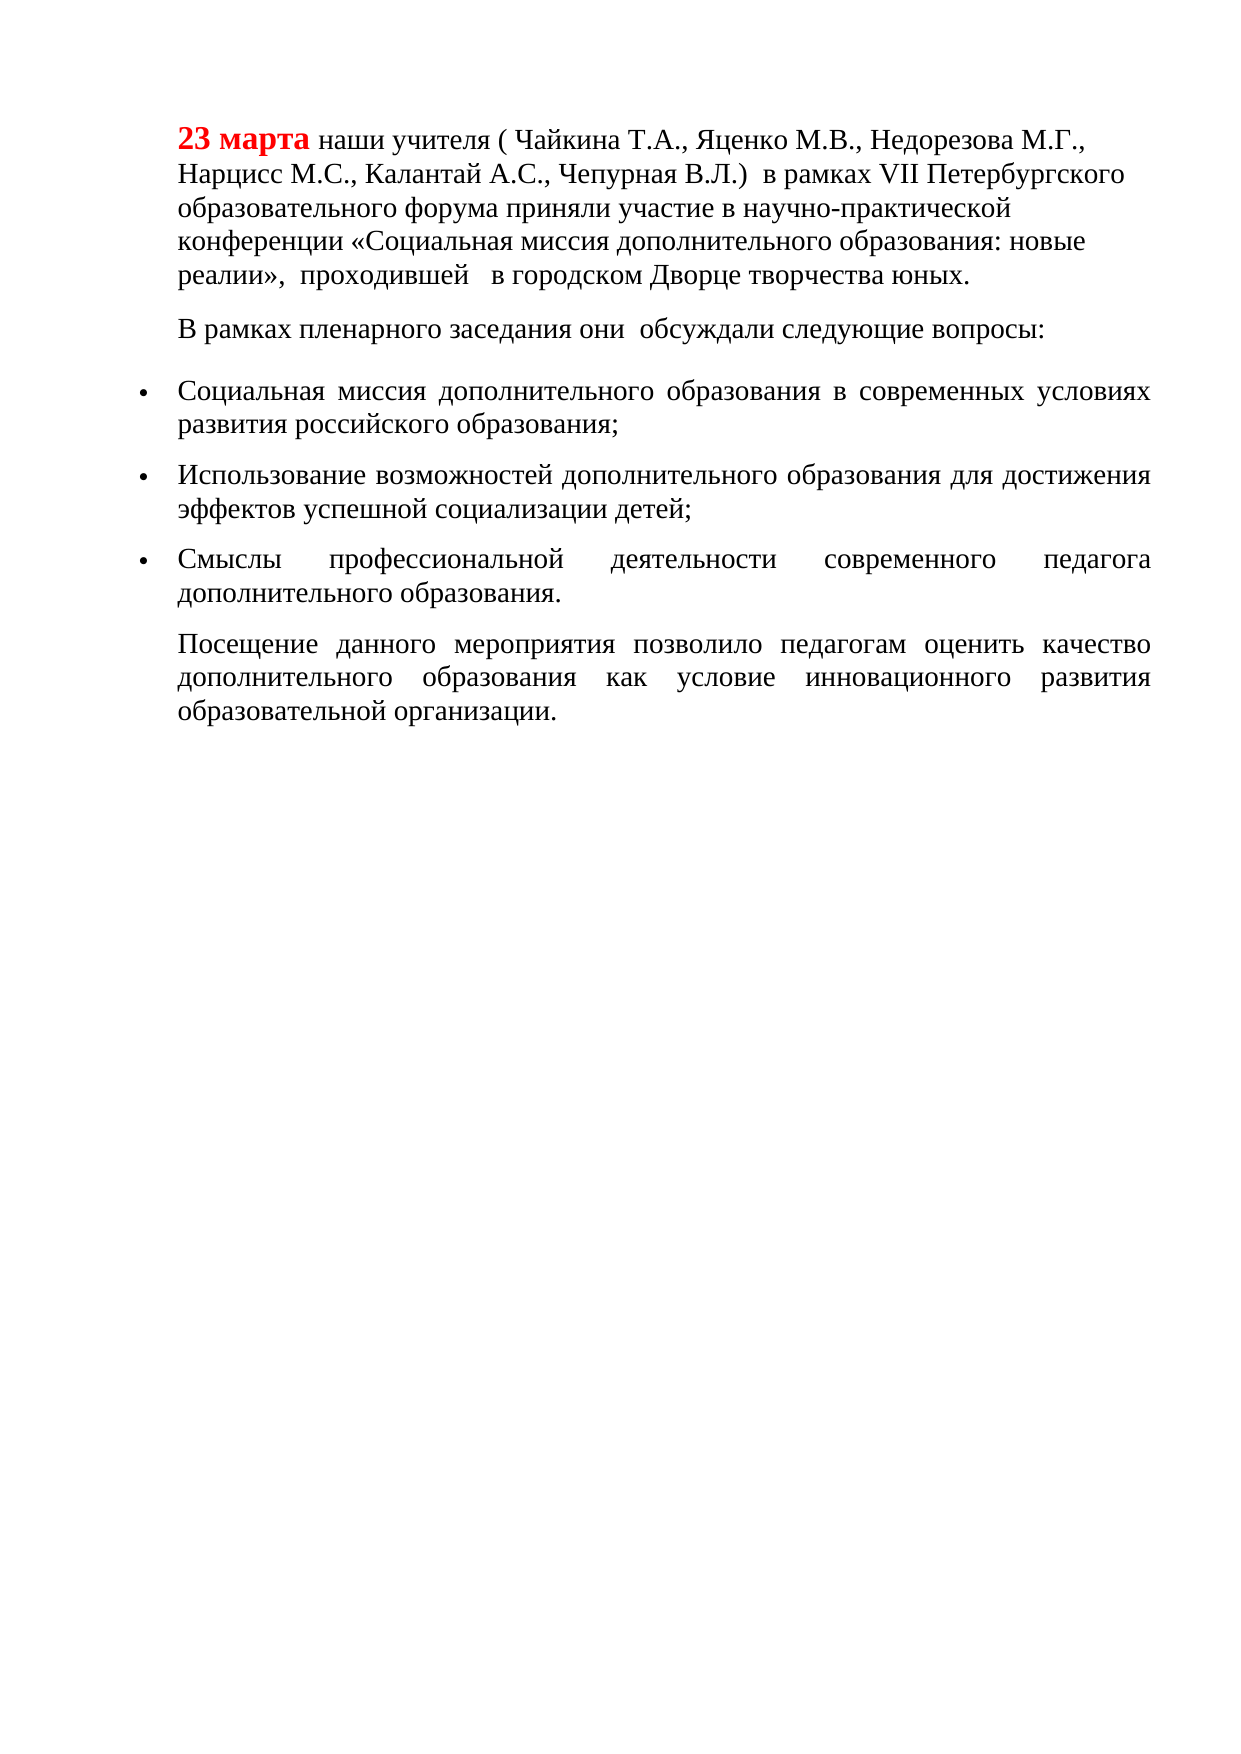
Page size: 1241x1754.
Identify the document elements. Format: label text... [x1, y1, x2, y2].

text Посещение данного мероприятия позволило педагогам оценить качество дополнительного образования как условие инновационного развития образовательной организации. [177, 626, 1152, 726]
list Использование возможностей дополнительного образования для достижения эффектов успешной социализации детей; [140, 457, 1152, 524]
list Социальная миссия дополнительного образования в современных условиях развития российского образования; [140, 373, 1152, 440]
list Смыслы профессиональной деятельности современного педагога дополнительного образования. [140, 542, 1152, 609]
text В рамках пленарного заседания они обсуждали следующие вопросы: [177, 311, 1152, 373]
text 23 марта наши учителя ( Чайкина Т.А., Яценко М.В., Недорезова М.Г., Нарцисс М.С., Калантай А.С., Чепурная В.Л.) в рамках VII Петербургского образовательного форума приняли участие в научно-практической конференции «Социальная миссия дополнительного образования: новые реалии», проходившей в городском Дворце творчества юных. [177, 118, 1152, 291]
